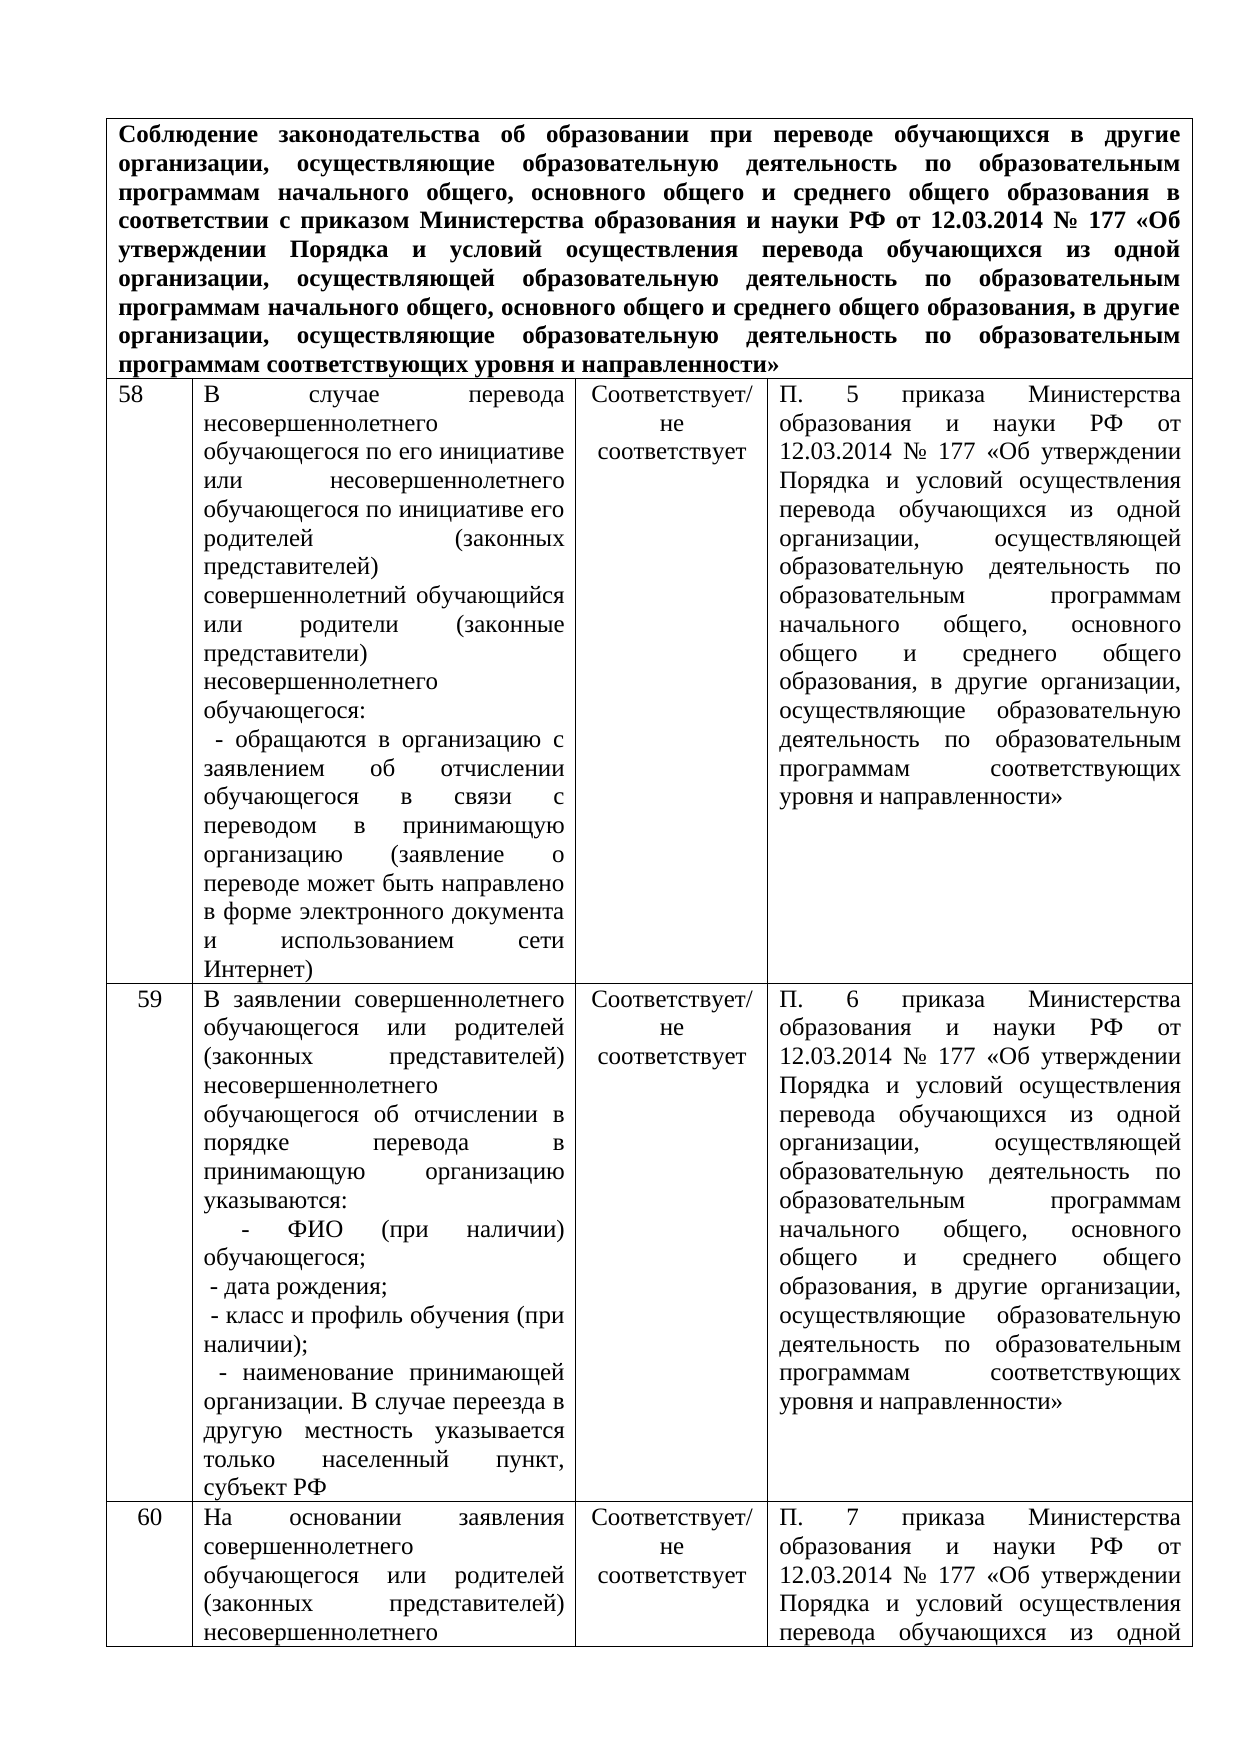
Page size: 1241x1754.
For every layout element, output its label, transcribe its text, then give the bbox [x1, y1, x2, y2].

table_cell П. 5 приказа Министерства образования и науки РФ от 12.03.2014 № 177 «Об утверждении Порядка и условий осуществления перевода обучающихся из одной организации, осуществляющей образовательную деятельность по образовательным программам начального общего, основного общего и среднего общего образования, в другие организации, осуществляющие образовательную деятельность по образовательным программам соответствующих уровня и направленности» [768, 379, 1192, 983]
table_cell Соответствует/не соответствует [576, 984, 767, 1501]
table_cell Соответствует/не соответствует [576, 379, 767, 983]
table_cell Соблюдение законодательства об образовании при переводе обучающихся в другие организации, осуществляющие образовательную деятельность по образовательным программам начального общего, основного общего и среднего общего образования в соответствии с приказом Министерства образования и науки РФ от 12.03.2014 № 177 «Об утверждении Порядка и условий осуществления перевода обучающихся из одной организации, осуществляющей образовательную деятельность по образовательным программам начального общего, основного общего и среднего общего образования, в другие организации, осуществляющие образовательную деятельность по образовательным программам соответствующих уровня и направленности» [107, 119, 1192, 378]
table_cell В случае перевода несовершеннолетнего обучающегося по его инициативе или несовершеннолетнего обучающегося по инициативе его родителей (законных представителей) совершеннолетний обучающийся или родители (законные представители) несовершеннолетнего обучающегося: - обращаются в организацию с заявлением об отчислении обучающегося в связи с переводом в принимающую организацию (заявление о переводе может быть направлено в форме электронного документа и использованием сети Интернет) [193, 379, 575, 983]
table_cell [768, 1502, 1192, 1646]
table_cell В заявлении совершеннолетнего обучающегося или родителей (законных представителей) несовершеннолетнего обучающегося об отчислении в порядке перевода в принимающую организацию указываются: - ФИО (при наличии) обучающегося; - дата рождения; - класс и профиль обучения (при наличии); - наименование принимающей организации. В случае переезда в другую местность указывается только населенный пункт, субъект РФ [193, 984, 575, 1501]
table_cell П. 6 приказа Министерства образования и науки РФ от 12.03.2014 № 177 «Об утверждении Порядка и условий осуществления перевода обучающихся из одной организации, осуществляющей образовательную деятельность по образовательным программам начального общего, основного общего и среднего общего образования, в другие организации, осуществляющие образовательную деятельность по образовательным программам соответствующих уровня и направленности» [768, 984, 1192, 1501]
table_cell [193, 1502, 575, 1646]
table_cell 59 [107, 984, 192, 1501]
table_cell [576, 1502, 767, 1646]
table_cell 60 [107, 1502, 192, 1646]
table_cell 58 [107, 379, 192, 983]
